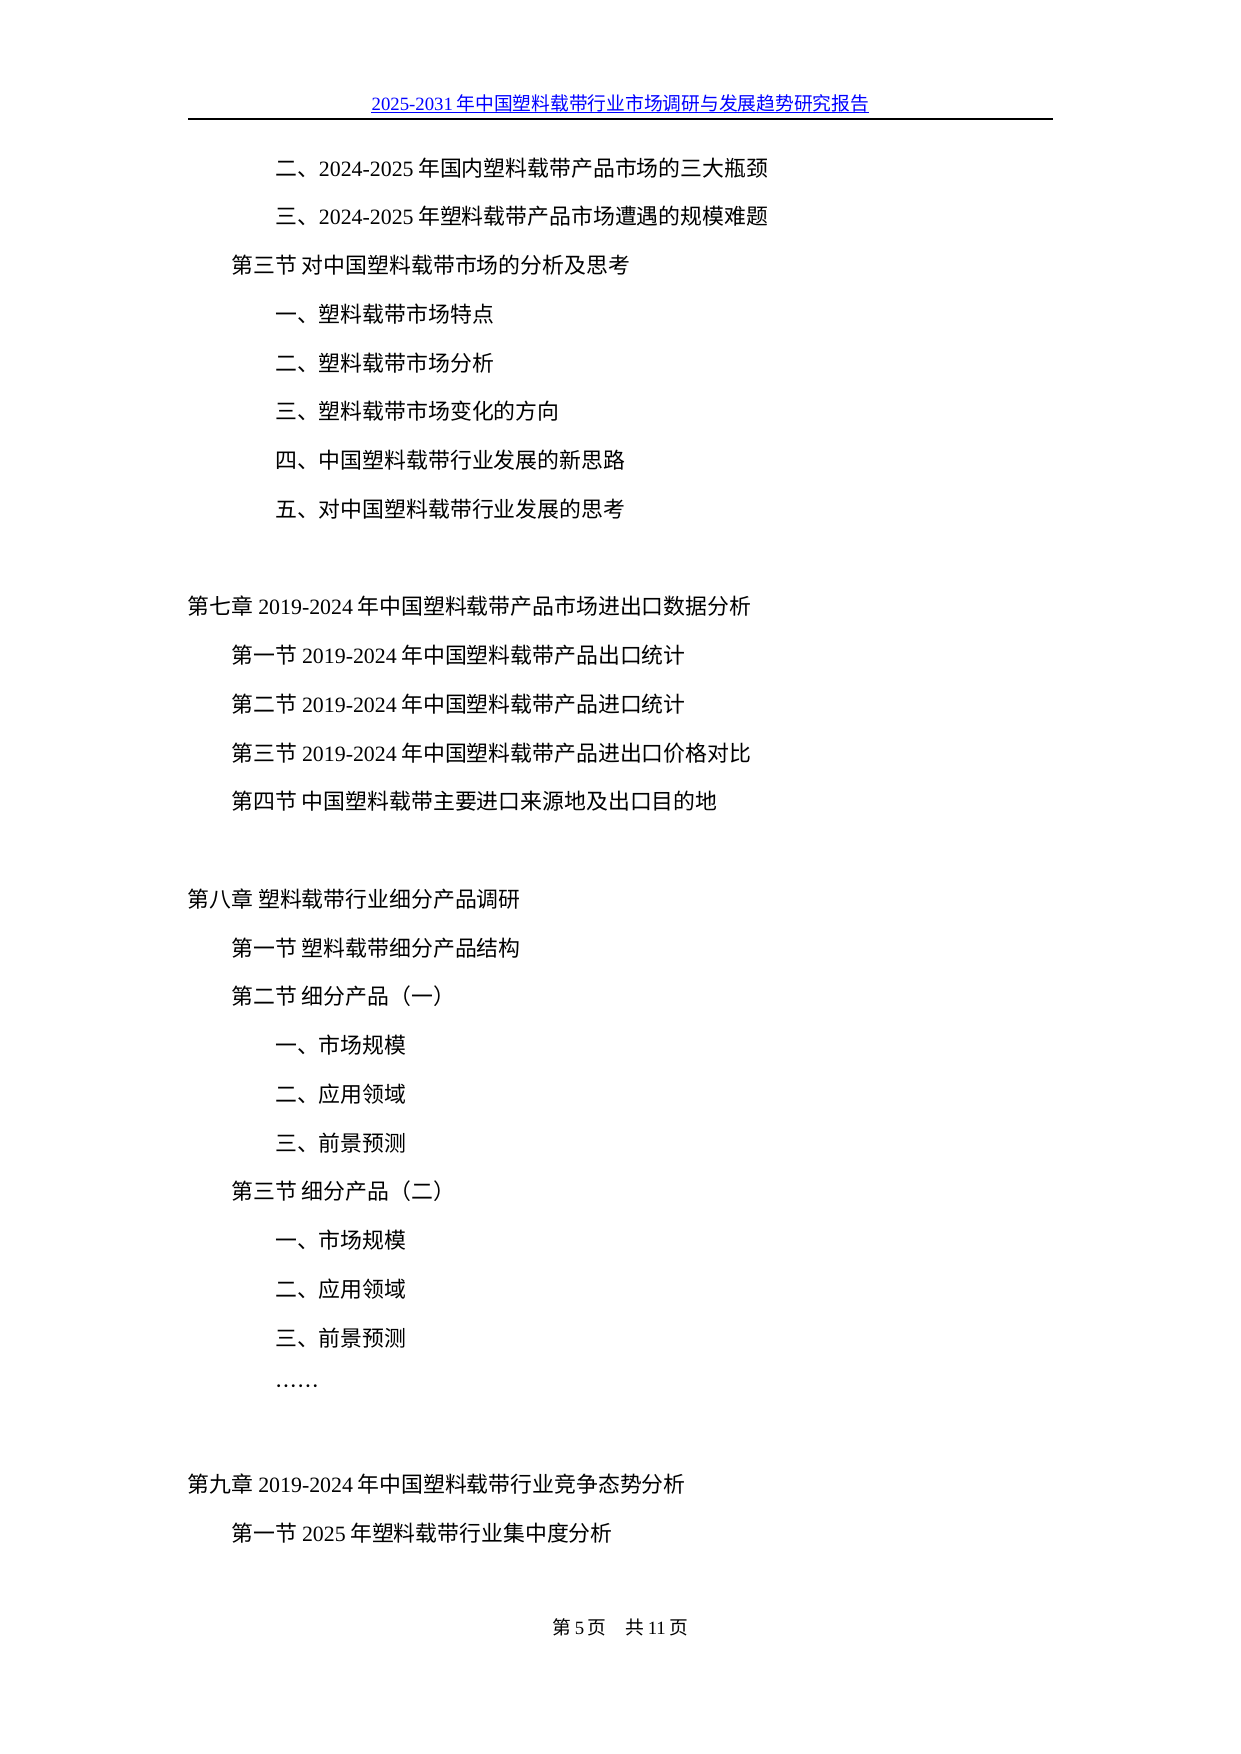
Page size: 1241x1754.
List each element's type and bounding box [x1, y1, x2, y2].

text [187, 150, 1053, 1548]
